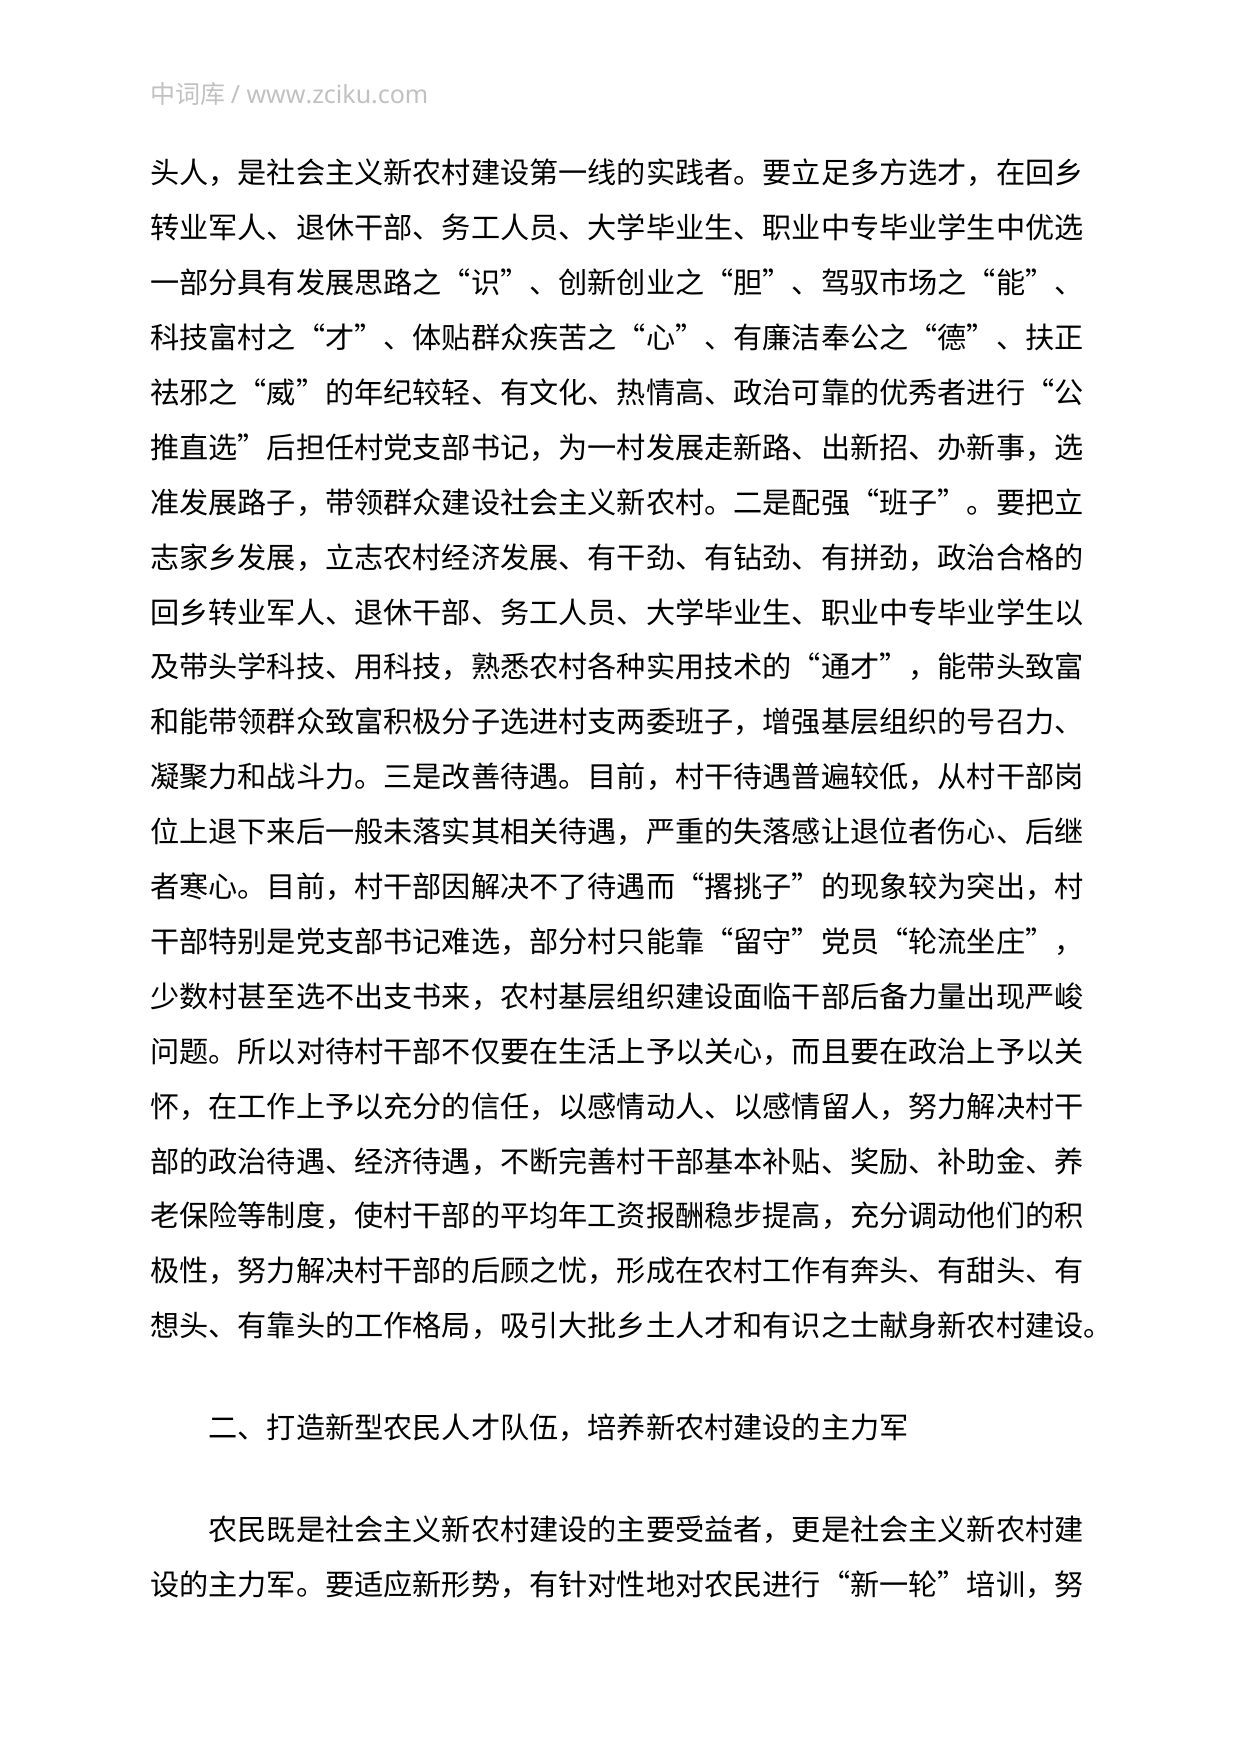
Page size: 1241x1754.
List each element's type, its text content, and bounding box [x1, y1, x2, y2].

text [150, 1506, 1090, 1603]
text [150, 150, 1090, 1345]
text 二、打造新型农民人才队伍，培养新农村建设的主力军 [150, 1404, 1090, 1447]
